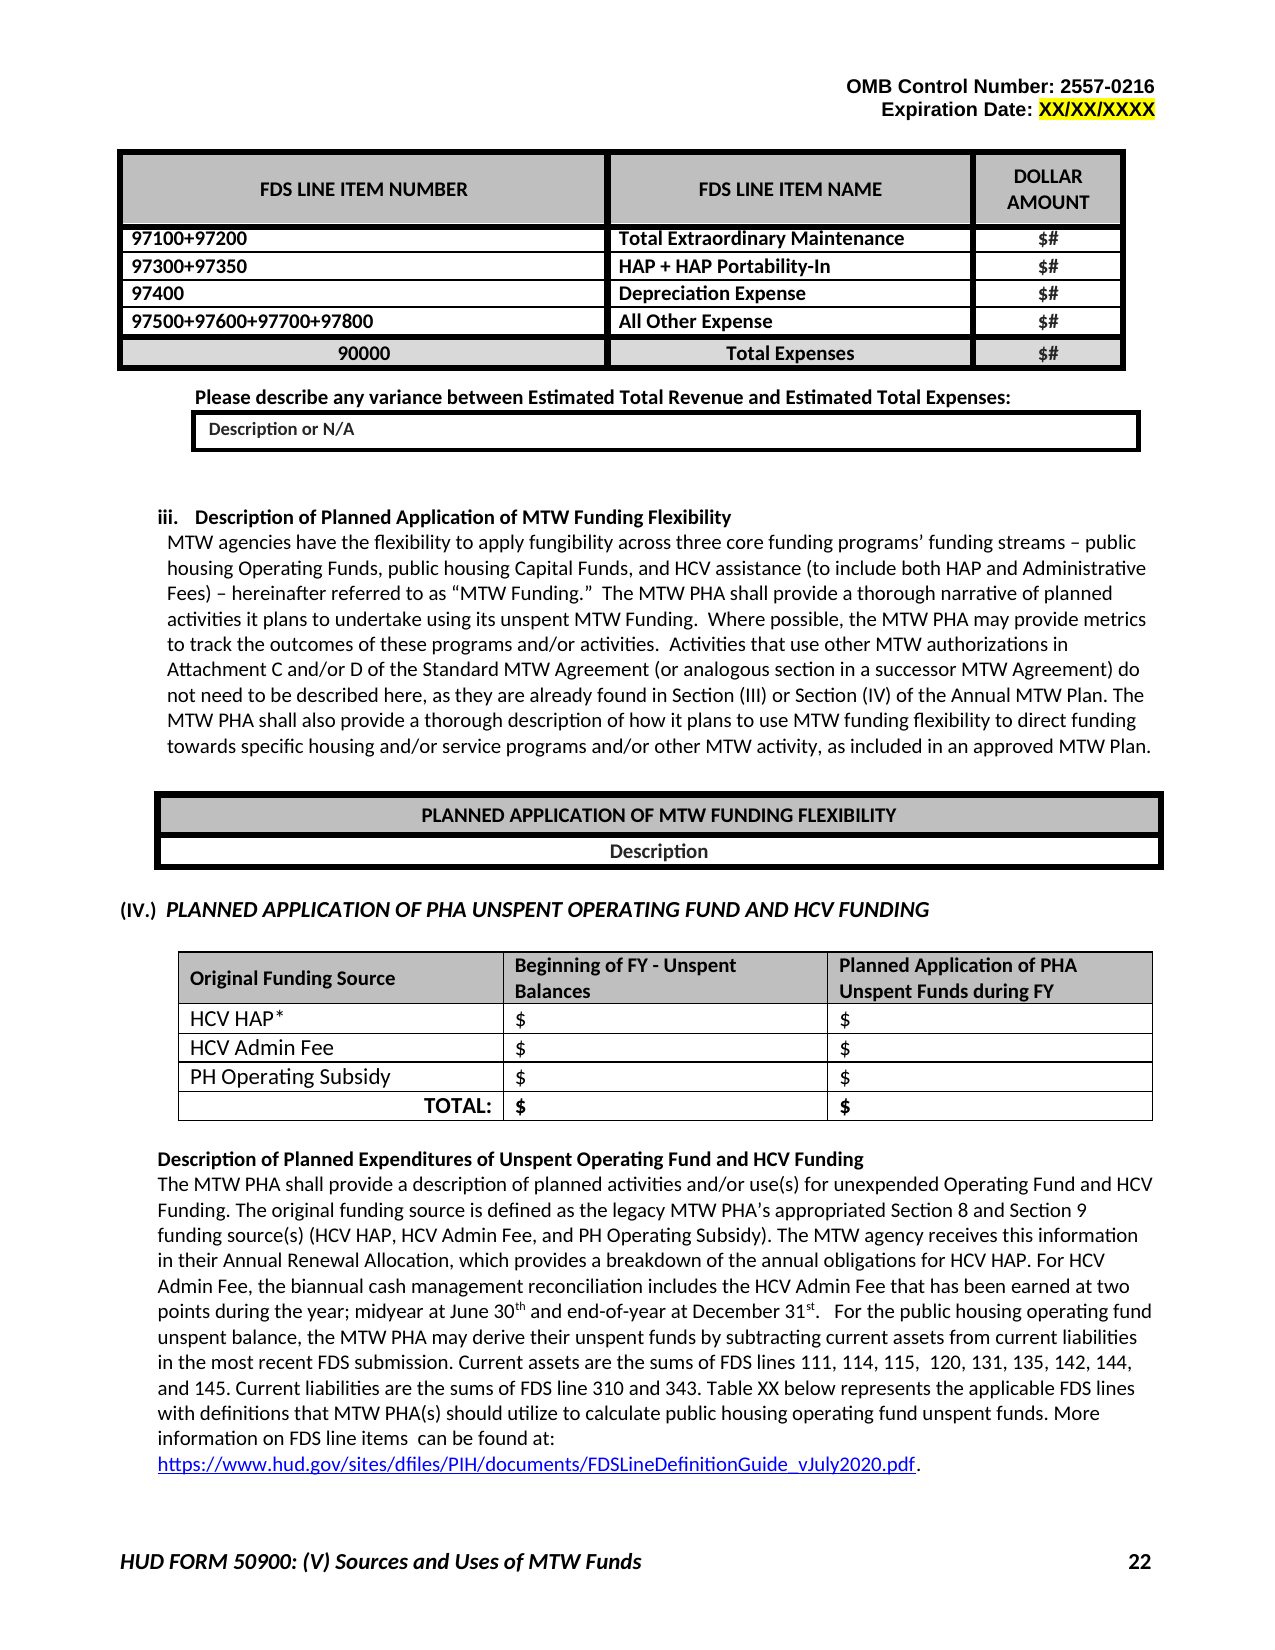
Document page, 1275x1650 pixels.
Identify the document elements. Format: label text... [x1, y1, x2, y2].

table_cell HCV Admin Fee [179, 1034, 503, 1061]
table_cell 97300+97350 [123, 253, 604, 278]
table_cell $ [828, 1034, 1152, 1061]
list Please describe any variance between Estimated Total Revenue and Estimated Total Expenses: [195, 384, 1155, 409]
list Description of Planned Application of MTW Funding Flexibility [157, 504, 1155, 529]
table_cell Total Extraordinary Maintenance [611, 230, 970, 251]
table_cell 97400 [123, 281, 604, 306]
table_cell $# [976, 230, 1120, 251]
table_cell TOTAL: [179, 1092, 503, 1119]
table_cell $# [976, 308, 1120, 333]
table_cell $# [976, 281, 1120, 306]
text MTW agencies have the flexibility to apply fungibility across three core funding programs’ funding streams – public housing Operating Funds, public housing Capital Funds, and HCV assistance (to include both HAP and Administrative Fees) – hereinafter referred to as “MTW Funding.” The MTW PHA shall provide a thorough narrative of planned activities it plans to undertake using its unspent MTW Funding. Where possible, the MTW PHA may provide metrics to track the outcomes of these programs and/or activities. Activities that use other MTW authorizations in Attachment C and/or D of the Standard MTW Agreement (or analogous section in a successor MTW Agreement) do not need to be described here, as they are already found in Section (III) or Section (IV) of the Annual MTW Plan. The MTW PHA shall also provide a thorough description of how it plans to use MTW funding flexibility to direct funding towards specific housing and/or service programs and/or other MTW activity, as included in an approved MTW Plan. [167, 529, 1155, 758]
table_header Planned Application of PHA Unspent Funds during FY [828, 953, 1152, 1003]
table_cell $ [504, 1063, 827, 1091]
table_header FDS LINE ITEM NAME [611, 155, 970, 223]
table_cell PH Operating Subsidy [179, 1063, 503, 1091]
table_cell 97100+97200 [123, 230, 604, 251]
table_cell Total Expenses [611, 340, 970, 365]
table_header FDS LINE ITEM NUMBER [123, 155, 604, 223]
table_header DOLLAR AMOUNT [976, 155, 1120, 223]
table_header Beginning of FY - Unspent Balances [504, 953, 827, 1003]
text The MTW PHA shall provide a description of planned activities and/or use(s) for unexpended Operating Fund and HCV Funding. The original funding source is defined as the legacy MTW PHA’s appropriated Section 8 and Section 9 funding source(s) (HCV HAP, HCV Admin Fee, and PH Operating Subsidy). The MTW agency receives this information in their Annual Renewal Allocation, which provides a breakdown of the annual obligations for HCV HAP. For HCV Admin Fee, the biannual cash management reconciliation includes the HCV Admin Fee that has been earned at two points during the year; midyear at June 30th and end-of-year at December 31st. For the public housing operating fund unspent balance, the MTW PHA may derive their unspent funds by subtracting current assets from current liabilities in the most recent FDS submission. Current assets are the sums of FDS lines 111, 114, 115, 120, 131, 135, 142, 144, and 145. Current liabilities are the sums of FDS line 310 and 343. Table XX below represents the applicable FDS lines with definitions that MTW PHA(s) should utilize to calculate public housing operating fund unspent funds. More information on FDS line items can be found at: https://www.hud.gov/sites/dfiles/PIH/documents/FDSLineDefinitionGuide_vJuly2020.pdf. [157, 1171, 1155, 1476]
text Description of Planned Expenditures of Unspent Operating Fund and HCV Funding [157, 1146, 1155, 1171]
table_cell All Other Expense [611, 308, 970, 333]
table_cell $ [828, 1063, 1152, 1091]
table_cell HCV HAP* [179, 1004, 503, 1032]
table_cell $# [976, 253, 1120, 278]
text (IV.) PLANNED APPLICATION OF PHA UNSPENT OPERATING FUND AND HCV FUNDING [120, 895, 1155, 923]
table_cell $ [828, 1092, 1152, 1119]
table_cell 97500+97600+97700+97800 [123, 308, 604, 333]
table_cell $# [976, 340, 1120, 365]
table_cell Depreciation Expense [611, 281, 970, 306]
table_cell Description [161, 838, 1158, 864]
table_cell $ [828, 1004, 1152, 1032]
table_cell 90000 [123, 340, 604, 365]
table_cell $ [504, 1004, 827, 1032]
table_cell HAP + HAP Portability-In [611, 253, 970, 278]
table_header PLANNED APPLICATION OF MTW FUNDING FLEXIBILITY [161, 798, 1158, 832]
table_header Original Funding Source [179, 953, 503, 1003]
table_cell $ [504, 1034, 827, 1061]
table_cell $ [504, 1092, 827, 1119]
